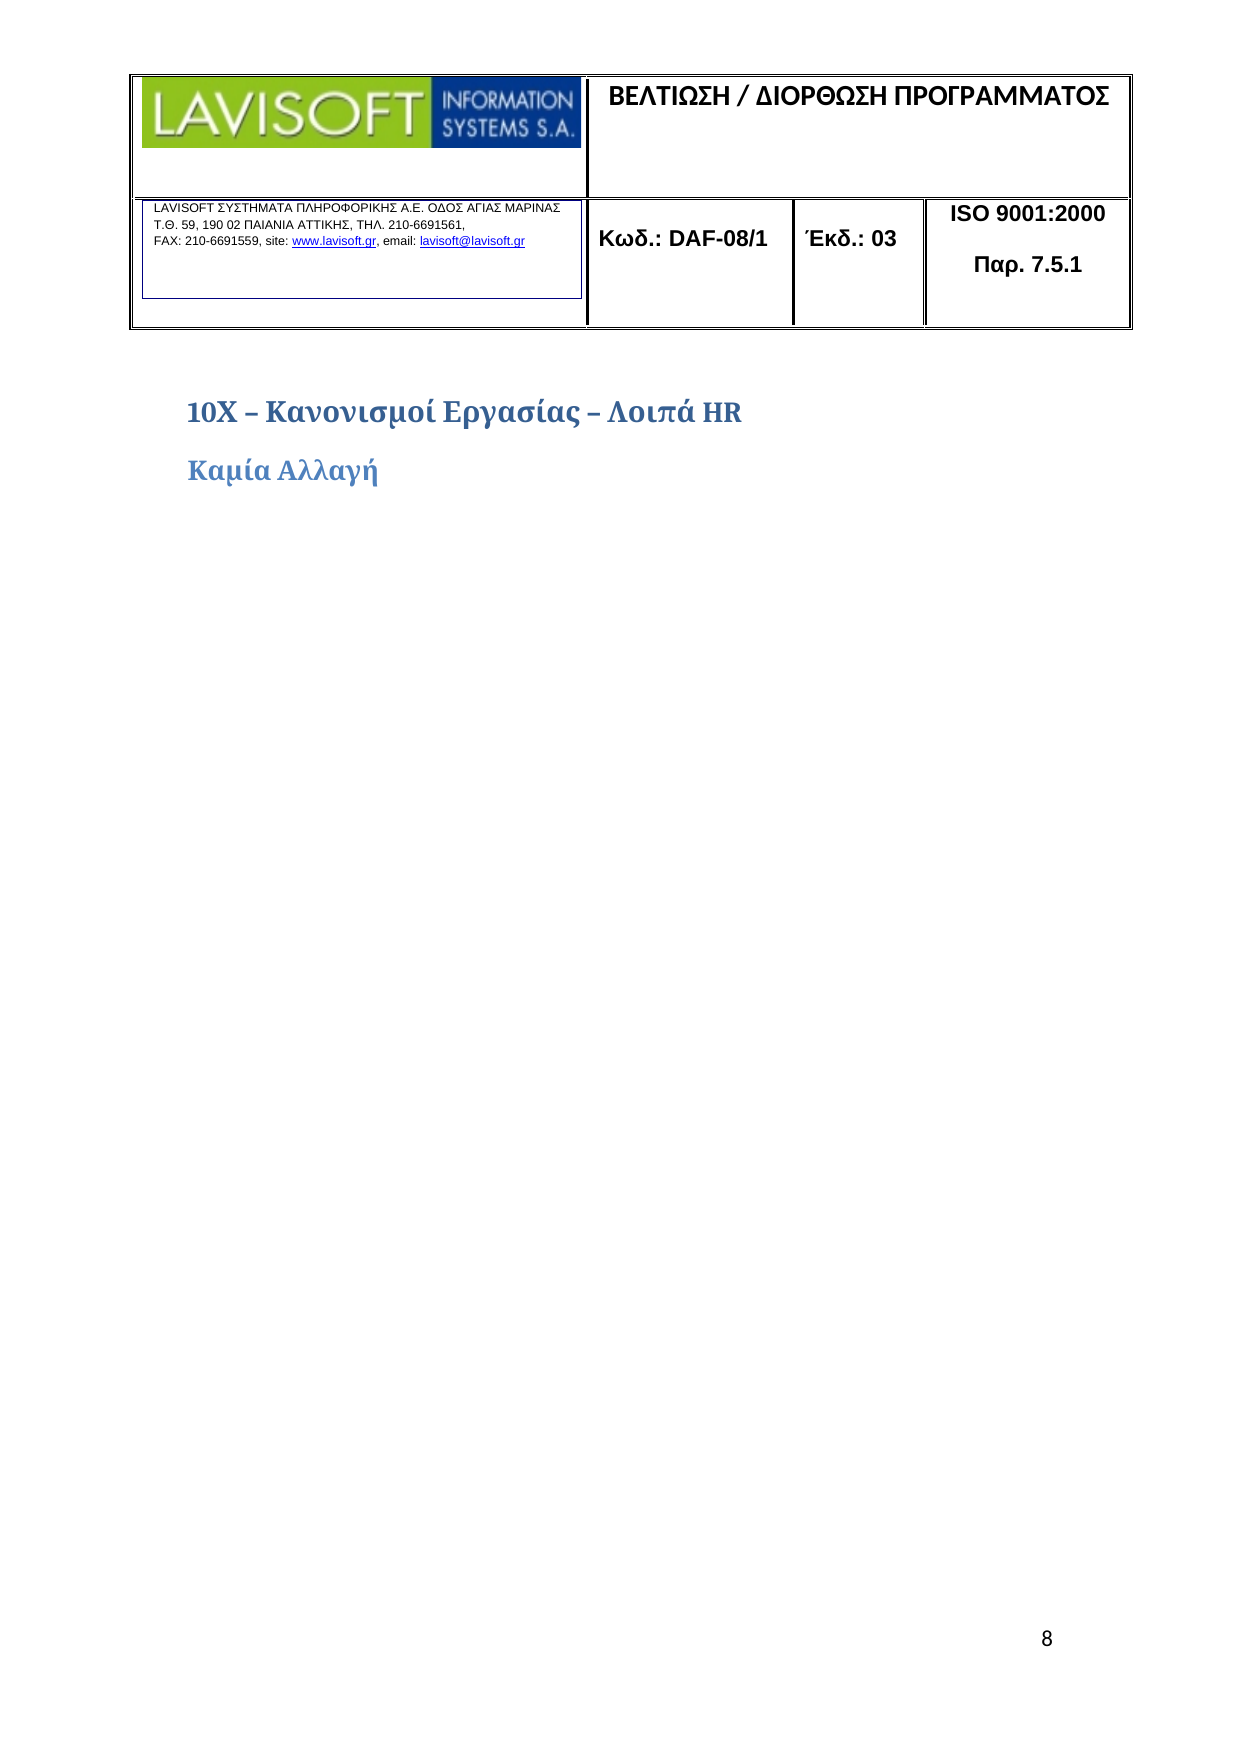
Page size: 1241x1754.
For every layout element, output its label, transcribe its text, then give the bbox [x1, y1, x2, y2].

picture [142, 77, 582, 148]
subtitle Καμία Αλλαγή [187, 456, 1053, 487]
subtitle 10Χ – Κανονισμοί Εργασίας – Λοιπά HR [187, 396, 1053, 430]
